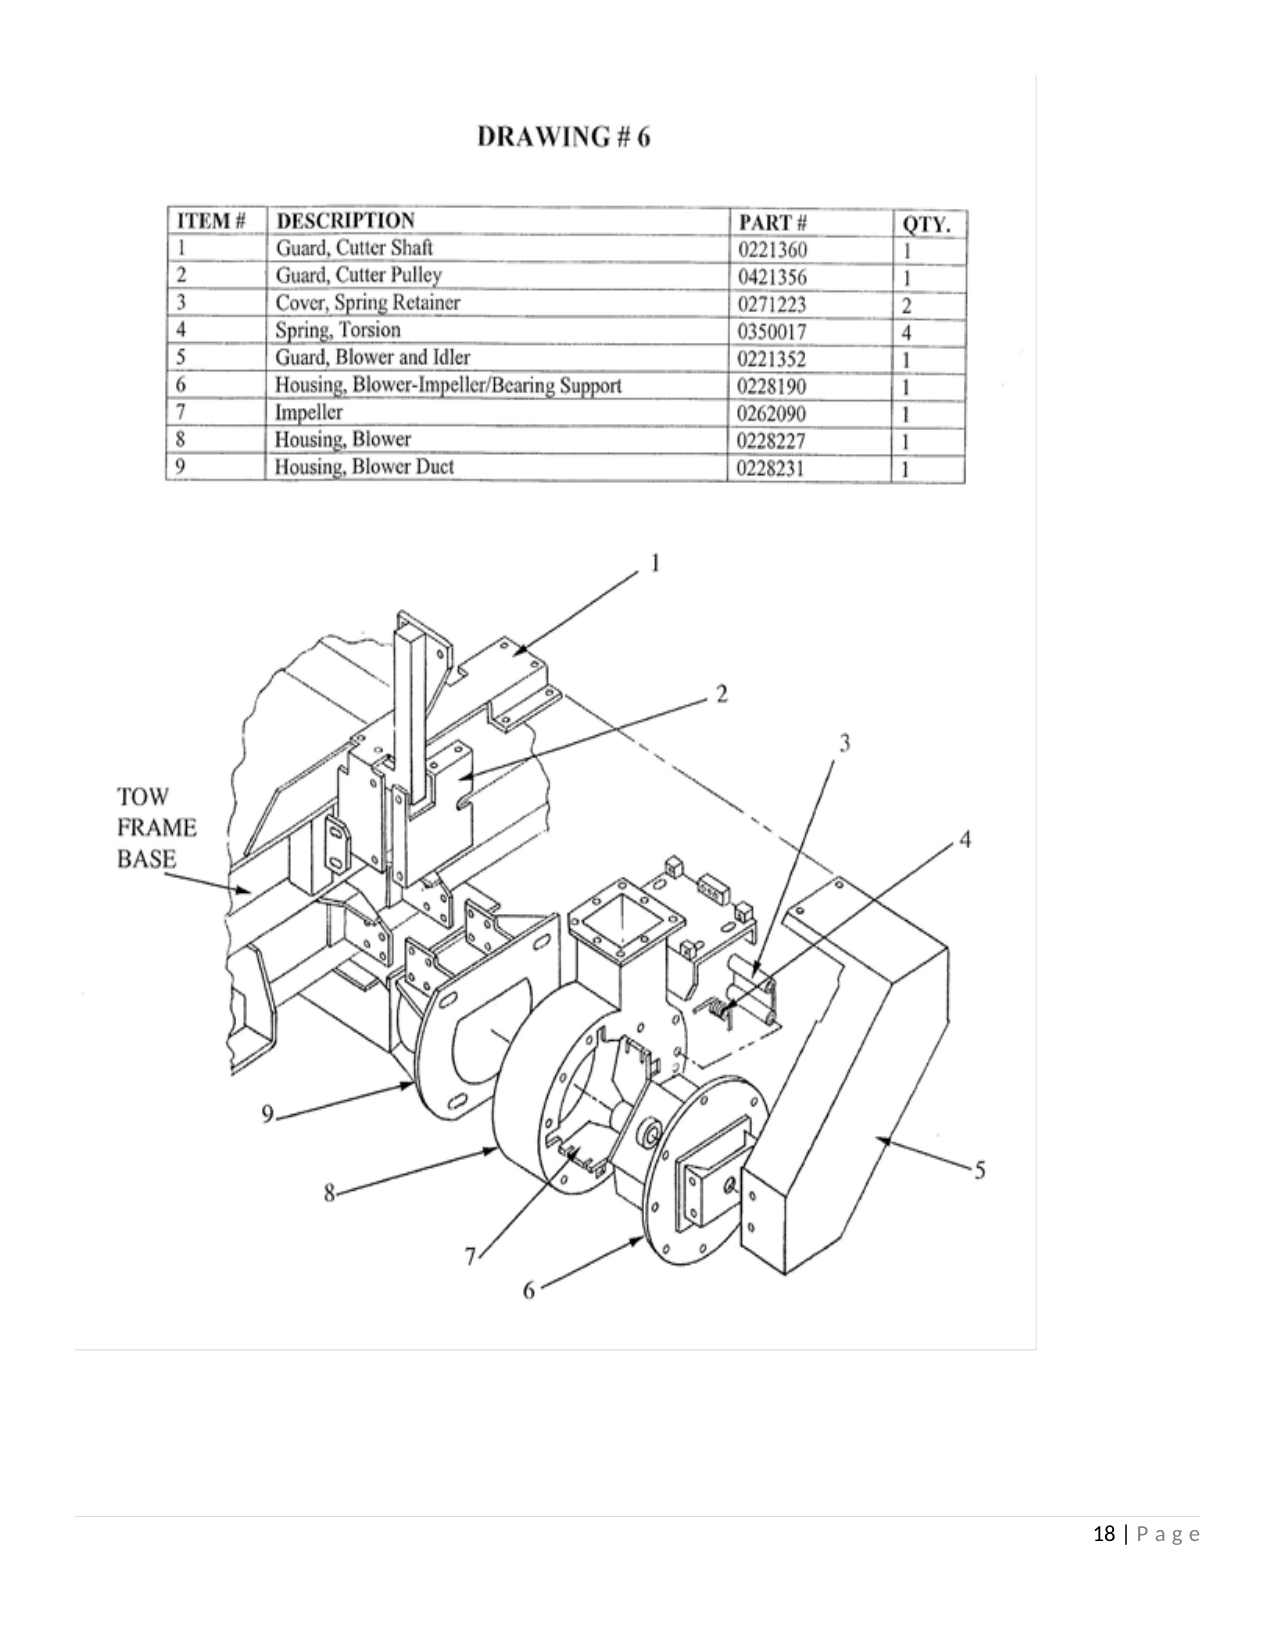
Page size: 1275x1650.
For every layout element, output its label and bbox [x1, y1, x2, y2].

picture [75, 75, 1038, 1352]
